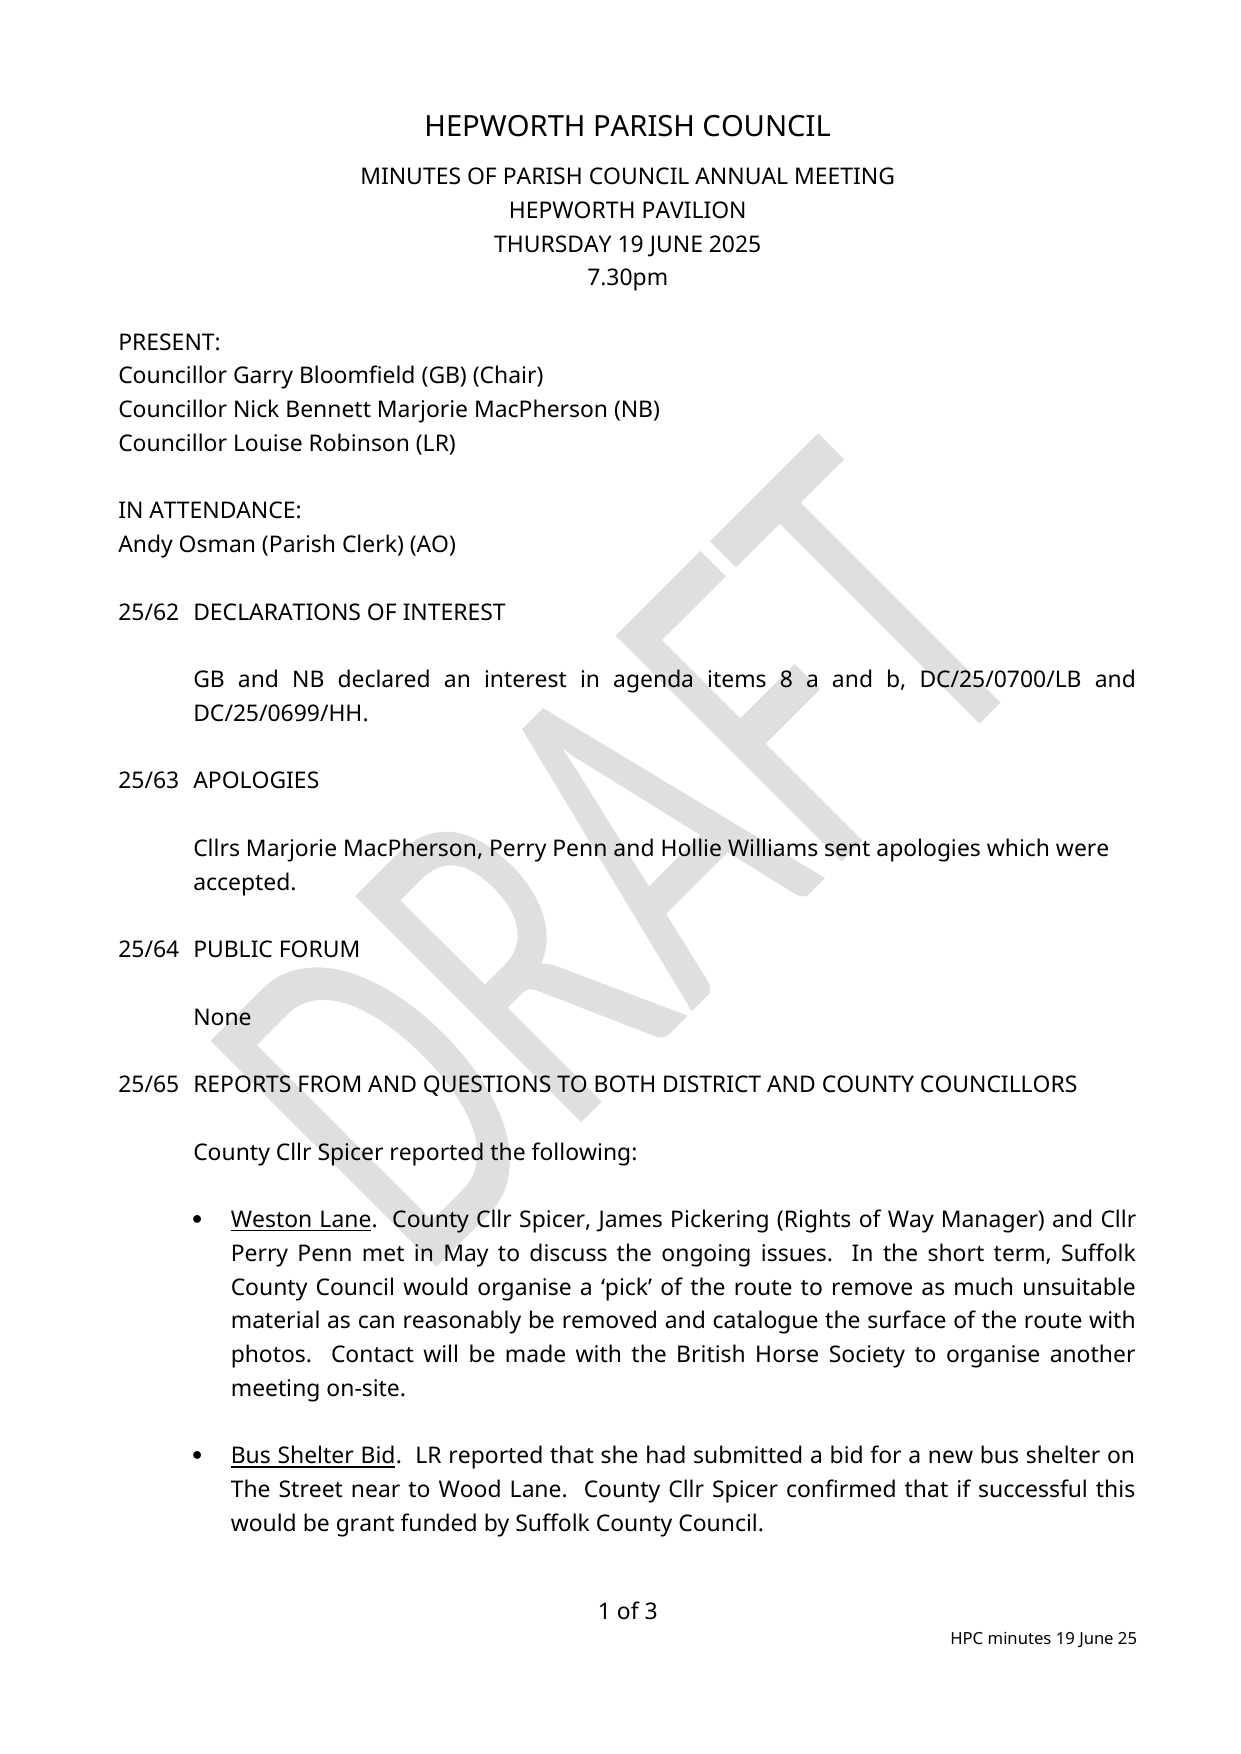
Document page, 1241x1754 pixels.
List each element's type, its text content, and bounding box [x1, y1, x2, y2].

text PRESENT: [118, 326, 1137, 357]
text IN ATTENDANCE: [118, 494, 1137, 526]
text THURSDAY 19 JUNE 2025 [118, 227, 1137, 259]
text Councillor Nick Bennett Marjorie MacPherson (NB) [118, 393, 1137, 424]
list Bus Shelter Bid. LR reported that she had submitted a bid for a new bus shelter on The Street near to Wood Lane. County Cllr Spicer confirmed that if successful this would be grant funded by Suffolk County Council. [193, 1439, 1137, 1538]
text 25/63 APOLOGIES [118, 764, 1137, 796]
text 25/64 PUBLIC FORUM [118, 933, 1137, 964]
text County Cllr Spicer reported the following: [193, 1136, 1137, 1167]
text accepted. [193, 866, 1137, 897]
text Councillor Louise Robinson (LR) [118, 427, 1137, 458]
text 25/62 DECLARATIONS OF INTEREST [118, 596, 1137, 627]
text Councillor Garry Bloomfield (GB) (Chair) [118, 359, 1137, 391]
list Weston Lane. County Cllr Spicer, James Pickering (Rights of Way Manager) and Cllr Perry Penn met in May to discuss the ongoing issues. In the short term, Suffolk County Council would organise a ‘pick’ of the route to remove as much unsuitable material as can reasonably be removed and catalogue the surface of the route with photos. Contact will be made with the British Horse Society to organise another meeting on-site. [193, 1203, 1137, 1403]
text MINUTES OF PARISH COUNCIL ANNUAL MEETING [118, 160, 1137, 191]
text HEPWORTH PARISH COUNCIL [118, 105, 1137, 145]
text None [193, 1001, 1137, 1032]
text GB and NB declared an interest in agenda items 8 a and b, DC/25/0700/LB and DC/25/0699/HH. [118, 663, 1137, 728]
text Andy Osman (Parish Clerk) (AO) [118, 528, 1137, 559]
text 25/65 REPORTS FROM AND QUESTIONS TO BOTH DISTRICT AND COUNTY COUNCILLORS [118, 1068, 1137, 1099]
text HEPWORTH PAVILION [118, 194, 1137, 225]
text Cllrs Marjorie MacPherson, Perry Penn and Hollie Williams sent apologies which were [193, 832, 1137, 863]
text 7.30pm [118, 261, 1137, 292]
